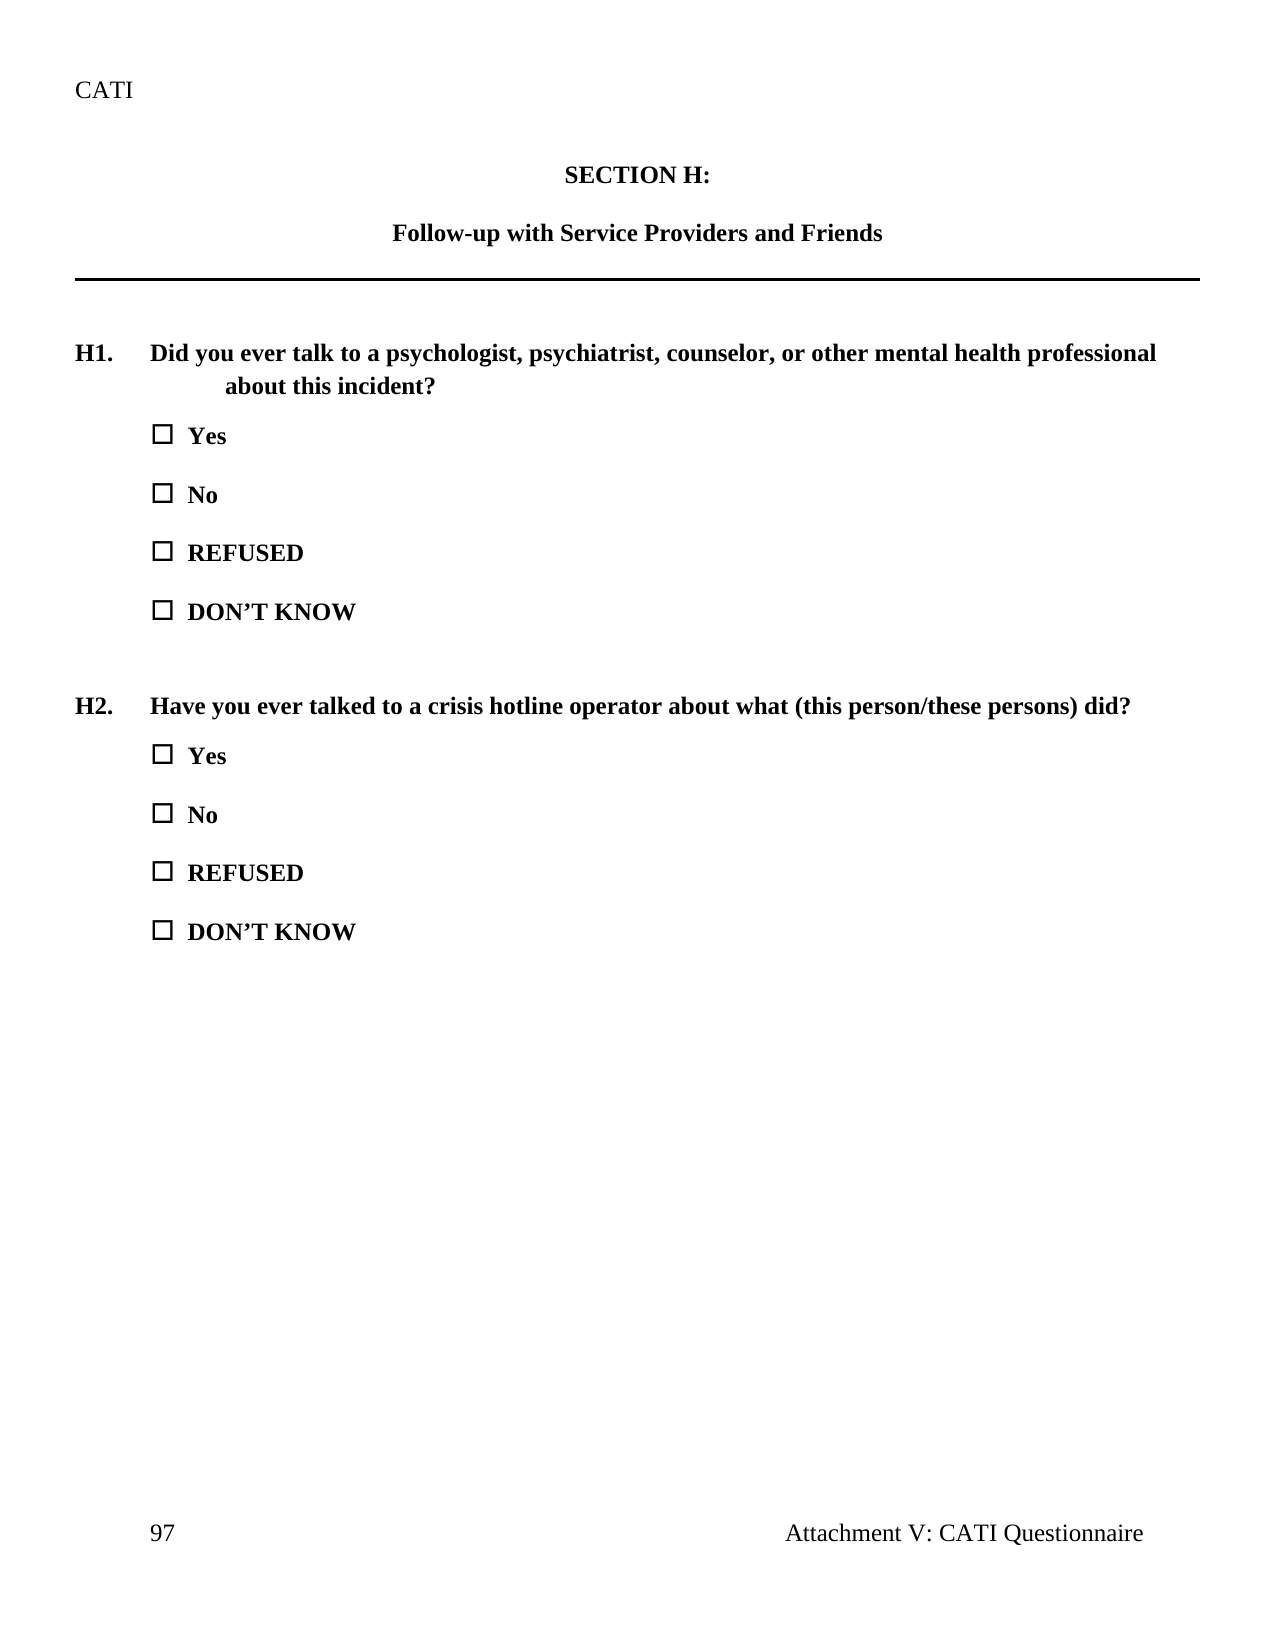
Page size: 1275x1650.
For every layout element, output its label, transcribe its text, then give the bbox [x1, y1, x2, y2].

text Follow-up with Service Providers and Friends [75, 218, 1200, 247]
list REFUSED [150, 521, 1200, 572]
list Yes [150, 724, 1200, 775]
list DON’T KNOW [150, 579, 1200, 630]
list Yes [150, 404, 1200, 455]
list No [150, 783, 1200, 833]
text SECTION H: [75, 161, 1200, 189]
text H2. Have you ever talked to a crisis hotline operator about what (this person/these persons) did? [75, 691, 1200, 720]
list DON’T KNOW [150, 899, 1200, 950]
list No [150, 463, 1200, 513]
list REFUSED [150, 841, 1200, 892]
text H1. Did you ever talk to a psychologist, psychiatrist, counselor, or other mental health professional about this incident? [75, 338, 1200, 400]
